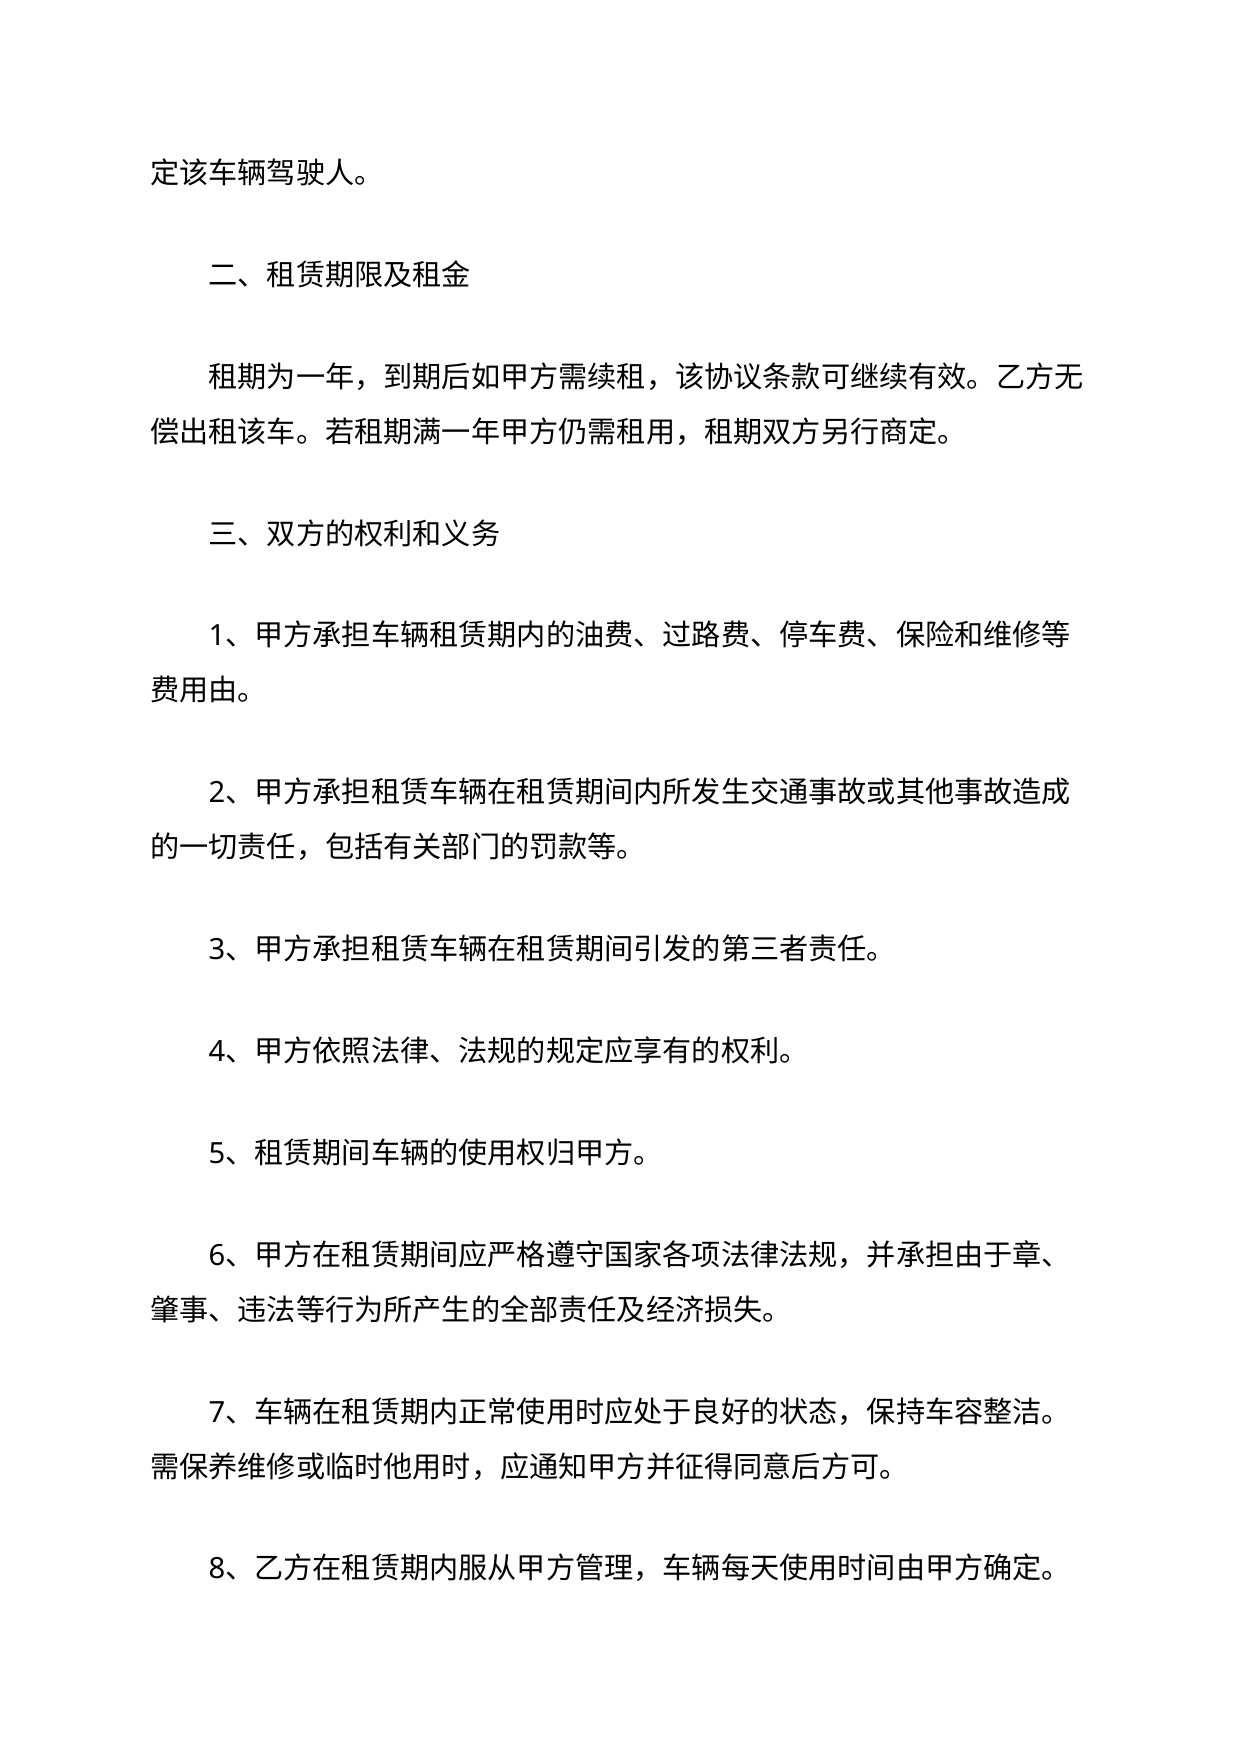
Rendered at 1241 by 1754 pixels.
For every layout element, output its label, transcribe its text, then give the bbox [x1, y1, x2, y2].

text 7、车辆在租赁期内正常使用时应处于良好的状态，保持车容整洁。需保养维修或临时他用时，应通知甲方并征得同意后方可。 [150, 1388, 1090, 1486]
text 2、甲方承担租赁车辆在租赁期间内所发生交通事故或其他事故造成的一切责任，包括有关部门的罚款等。 [150, 769, 1090, 866]
text 8、乙方在租赁期内服从甲方管理，车辆每天使用时间由甲方确定。 [150, 1545, 1090, 1587]
text 租期为一年，到期后如甲方需续租，该协议条款可继续有效。乙方无偿出租该车。若租期满一年甲方仍需租用，租期双方另行商定。 [150, 353, 1090, 451]
text 1、甲方承担车辆租赁期内的油费、过路费、停车费、保险和维修等费用由。 [150, 612, 1090, 709]
text 二、租赁期限及租金 [150, 252, 1090, 294]
text 3、甲方承担租赁车辆在租赁期间引发的第三者责任。 [150, 926, 1090, 968]
text 6、甲方在租赁期间应严格遵守国家各项法律法规，并承担由于章、肇事、违法等行为所产生的全部责任及经济损失。 [150, 1231, 1090, 1329]
text 5、租赁期间车辆的使用权归甲方。 [150, 1129, 1090, 1172]
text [150, 150, 1090, 192]
text 4、甲方依照法律、法规的规定应享有的权利。 [150, 1027, 1090, 1070]
text 三、双方的权利和义务 [150, 510, 1090, 552]
